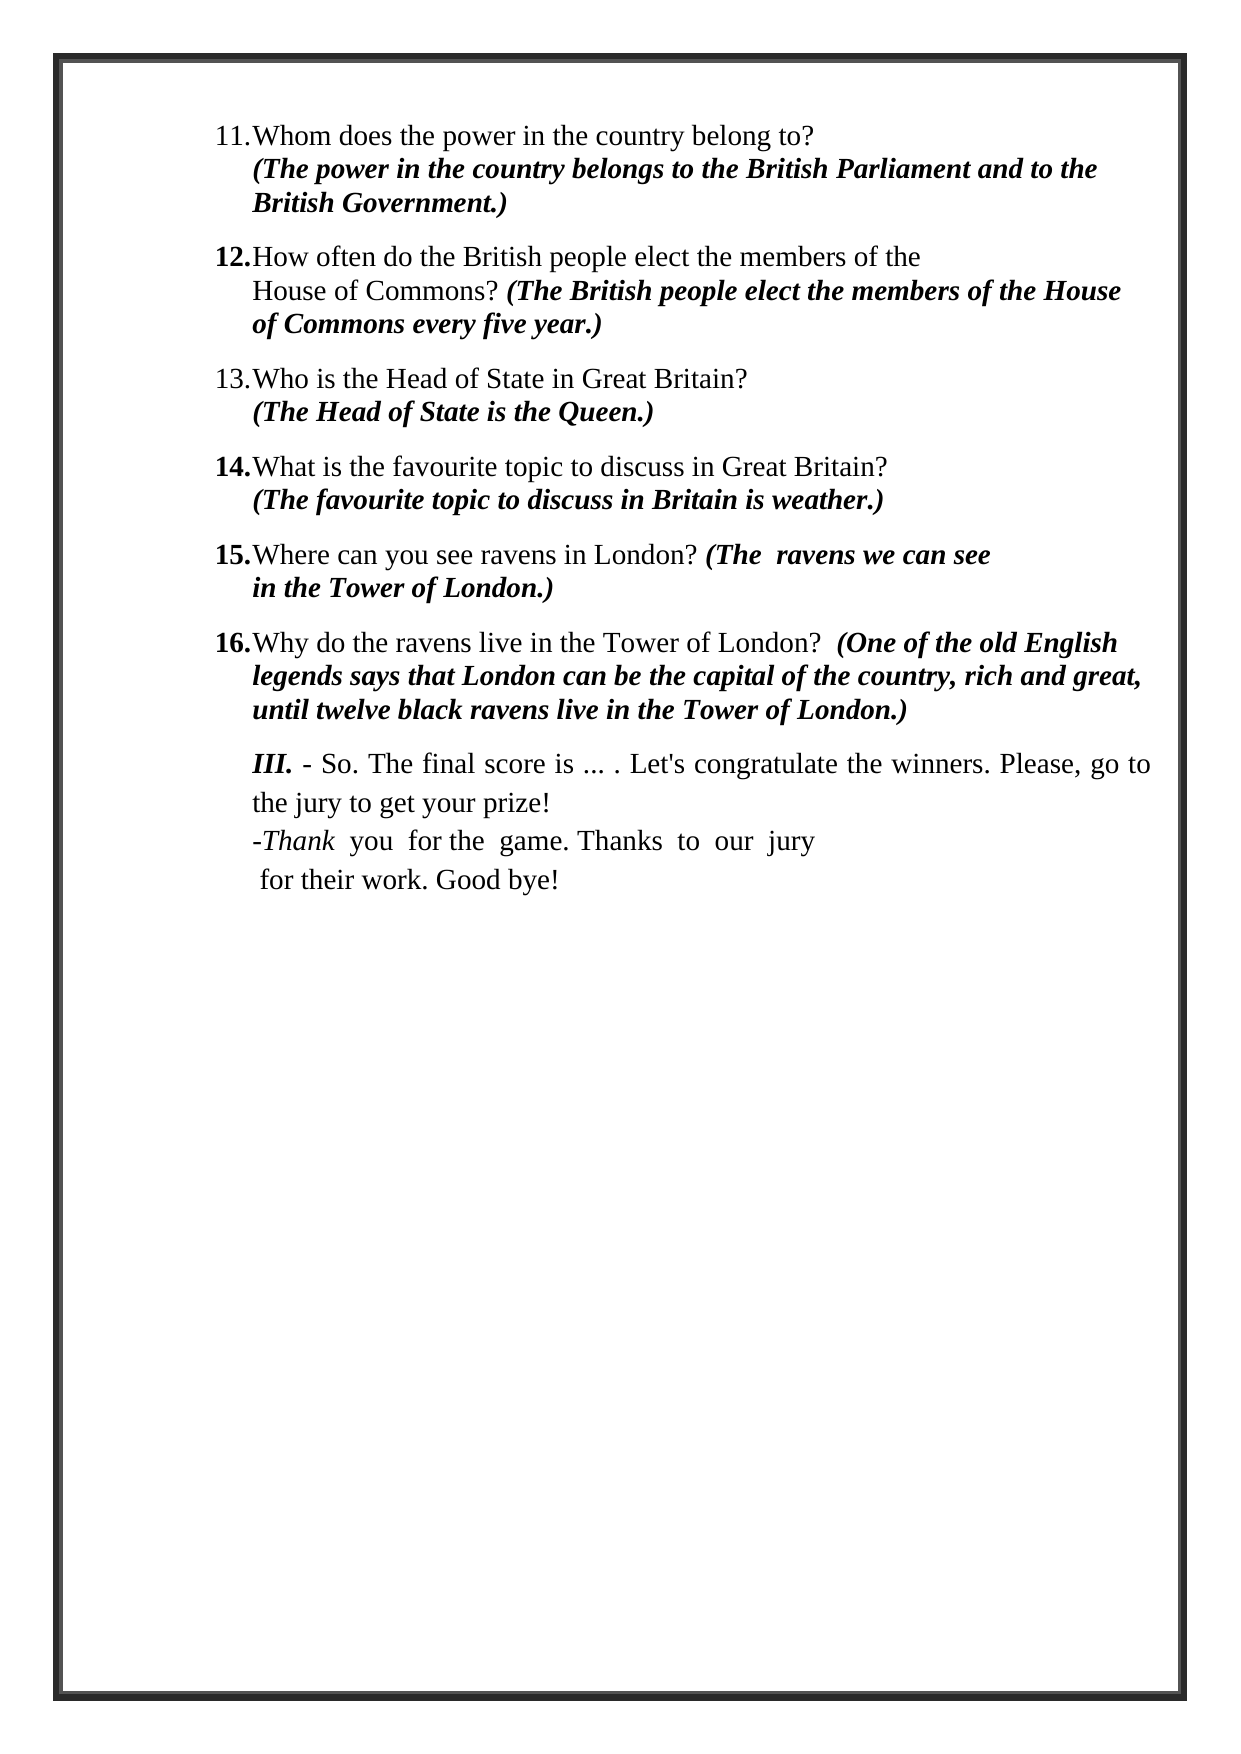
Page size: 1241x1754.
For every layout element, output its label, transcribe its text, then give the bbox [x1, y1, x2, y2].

text -Thank you for the game. Thanks to our jury [252, 823, 1152, 857]
list What is the favourite topic to discuss in Great Britain? (The favourite topic to discuss in Britain is weather.) [214, 449, 1152, 516]
list Why do the ravens live in the Tower of London? (One of the old English legends says that London can be the capital of the country, rich and great, until twelve black ravens live in the Tower of London.) [214, 625, 1152, 725]
list Where can you see ravens in London? (The ravens we can see in the Tower of London.) [214, 537, 1020, 604]
text for their work. Good bye! [252, 862, 1152, 895]
text III. - So. The final score is ... . Let's congratulate the winners. Please, go to the jury to get your prize! [252, 746, 1152, 818]
list Who is the Head of State in Great Britain? (The Head of State is the Queen.) [214, 361, 1152, 428]
list Whom does the power in the country belong to? (The power in the country belongs to the British Parliament and to the British Government.) [214, 118, 1152, 219]
list How often do the British people elect the members of the House of Commons? (The British people elect the members of the House of Commons every five year.) [214, 239, 1152, 340]
